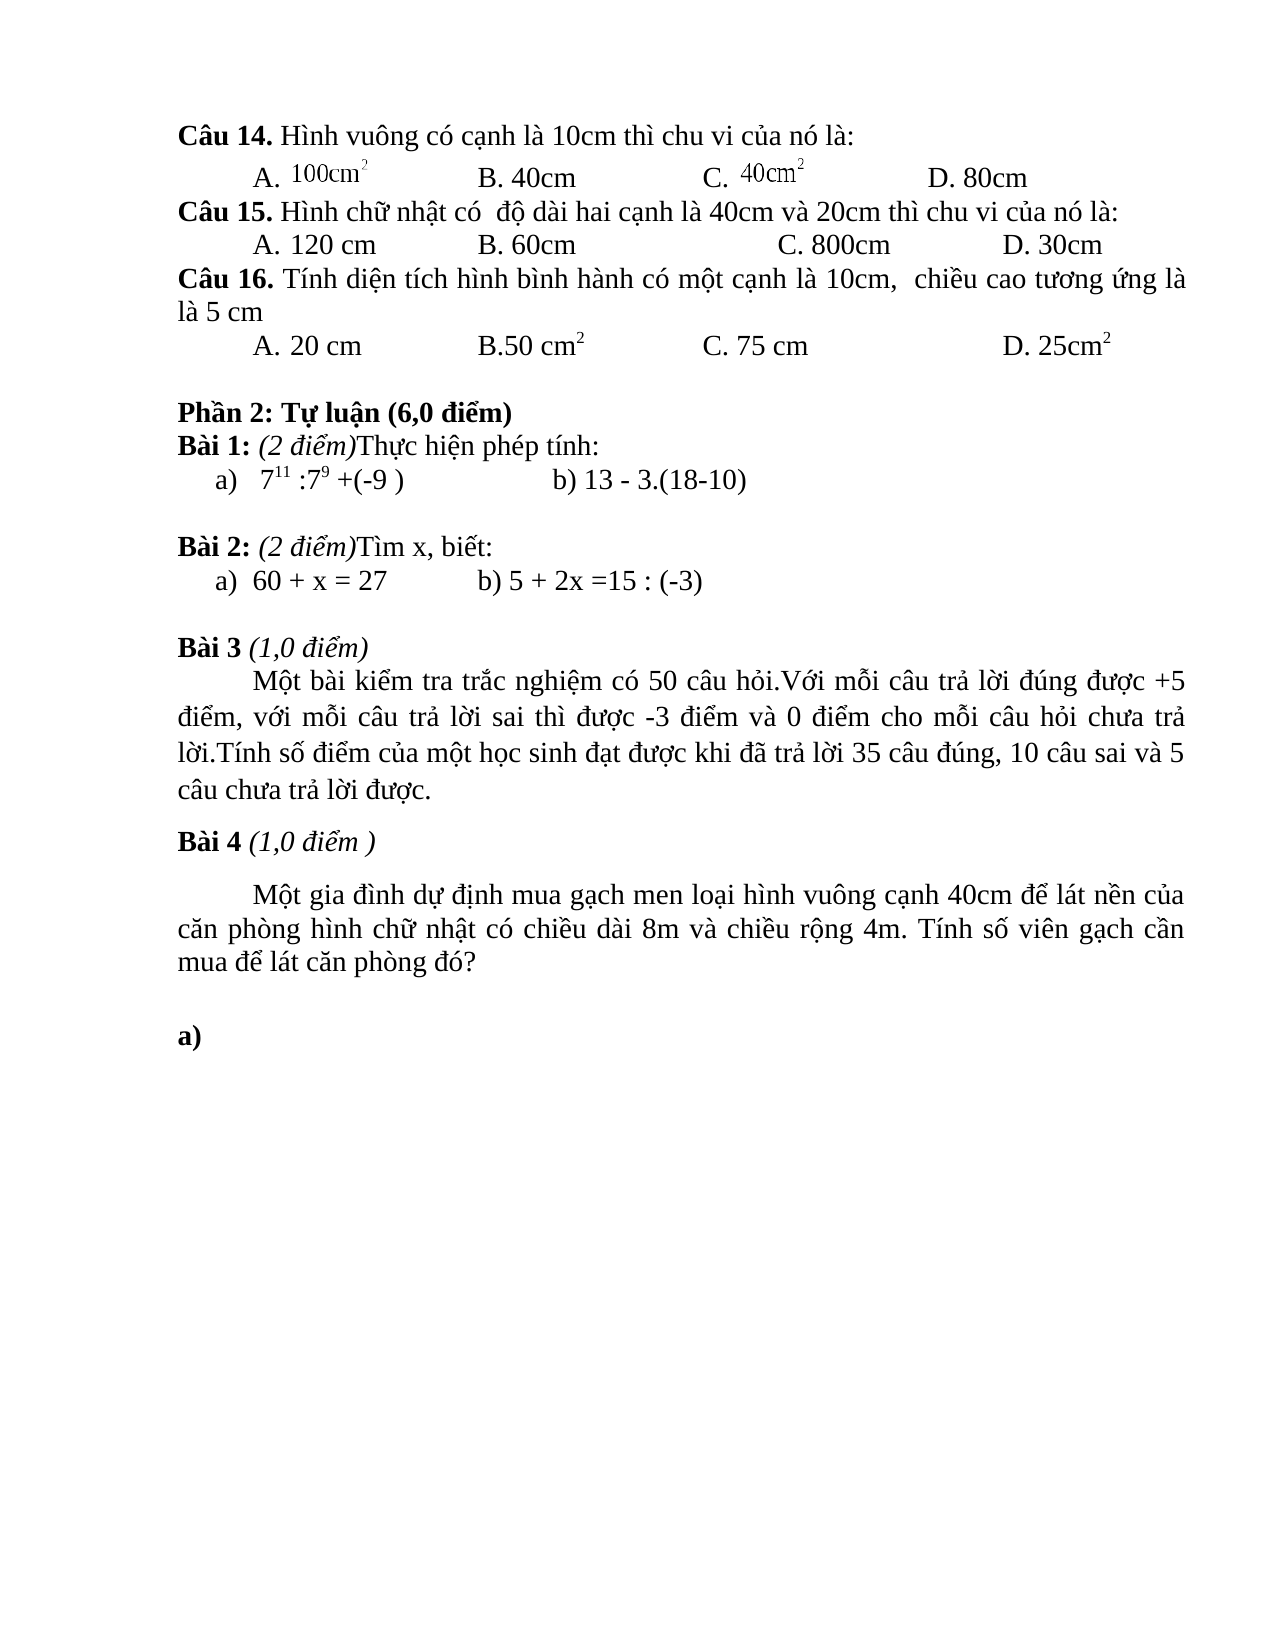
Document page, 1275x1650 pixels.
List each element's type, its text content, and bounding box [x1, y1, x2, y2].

text Phần 2: Tự luận (6,0 điểm) [177, 395, 1186, 428]
list 120 cm B. 60cm C. 800cm D. 30cm [252, 227, 1186, 261]
text Câu 15. Hình chữ nhật có độ dài hai cạnh là 40cm và 20cm thì chu vi của nó là: [177, 194, 1186, 227]
text Một gia đình dự định mua gạch men loại hình vuông cạnh 40cm để lát nền của căn phòng hình chữ nhật có chiều dài 8m và chiều rộng 4m. Tính số viên gạch cần mua để lát căn phòng đó? [177, 877, 1186, 978]
text Bài 3 (1,0 điểm) [177, 630, 1186, 663]
list B. 40cm C. D. 80cm [252, 152, 1186, 194]
list 711 :79 +(-9 ) b) 13 - 3.(18-10) [215, 462, 1186, 496]
text Bài 4 (1,0 điểm ) [177, 824, 1186, 858]
text Một bài kiểm tra trắc nghiệm có 50 câu hỏi.Với mỗi câu trả lời đúng được +5 điểm, với mỗi câu trả lời sai thì được -3 điểm và 0 điểm cho mỗi câu hỏi chưa trả lời.Tính số điểm của một học sinh đạt được khi đã trả lời 35 câu đúng, 10 câu sai và 5 câu chưa trả lời được. [177, 663, 1186, 805]
list 20 cm B.50 cm2 C. 75 cm D. 25cm2 [252, 328, 1186, 361]
text Câu 14. Hình vuông có cạnh là 10cm thì chu vi của nó là: [177, 118, 1186, 152]
text Bài 1: (2 điểm)Thực hiện phép tính: [177, 428, 1186, 462]
text Bài 2: (2 điểm)Tìm x, biết: [177, 529, 1186, 563]
text Câu 16. Tính diện tích hình bình hành có một cạnh là 10cm, chiều cao tương ứng là là 5 cm [177, 261, 1186, 328]
list 60 + x = 27 b) 5 + 2x =15 : (-3) [215, 563, 1186, 596]
